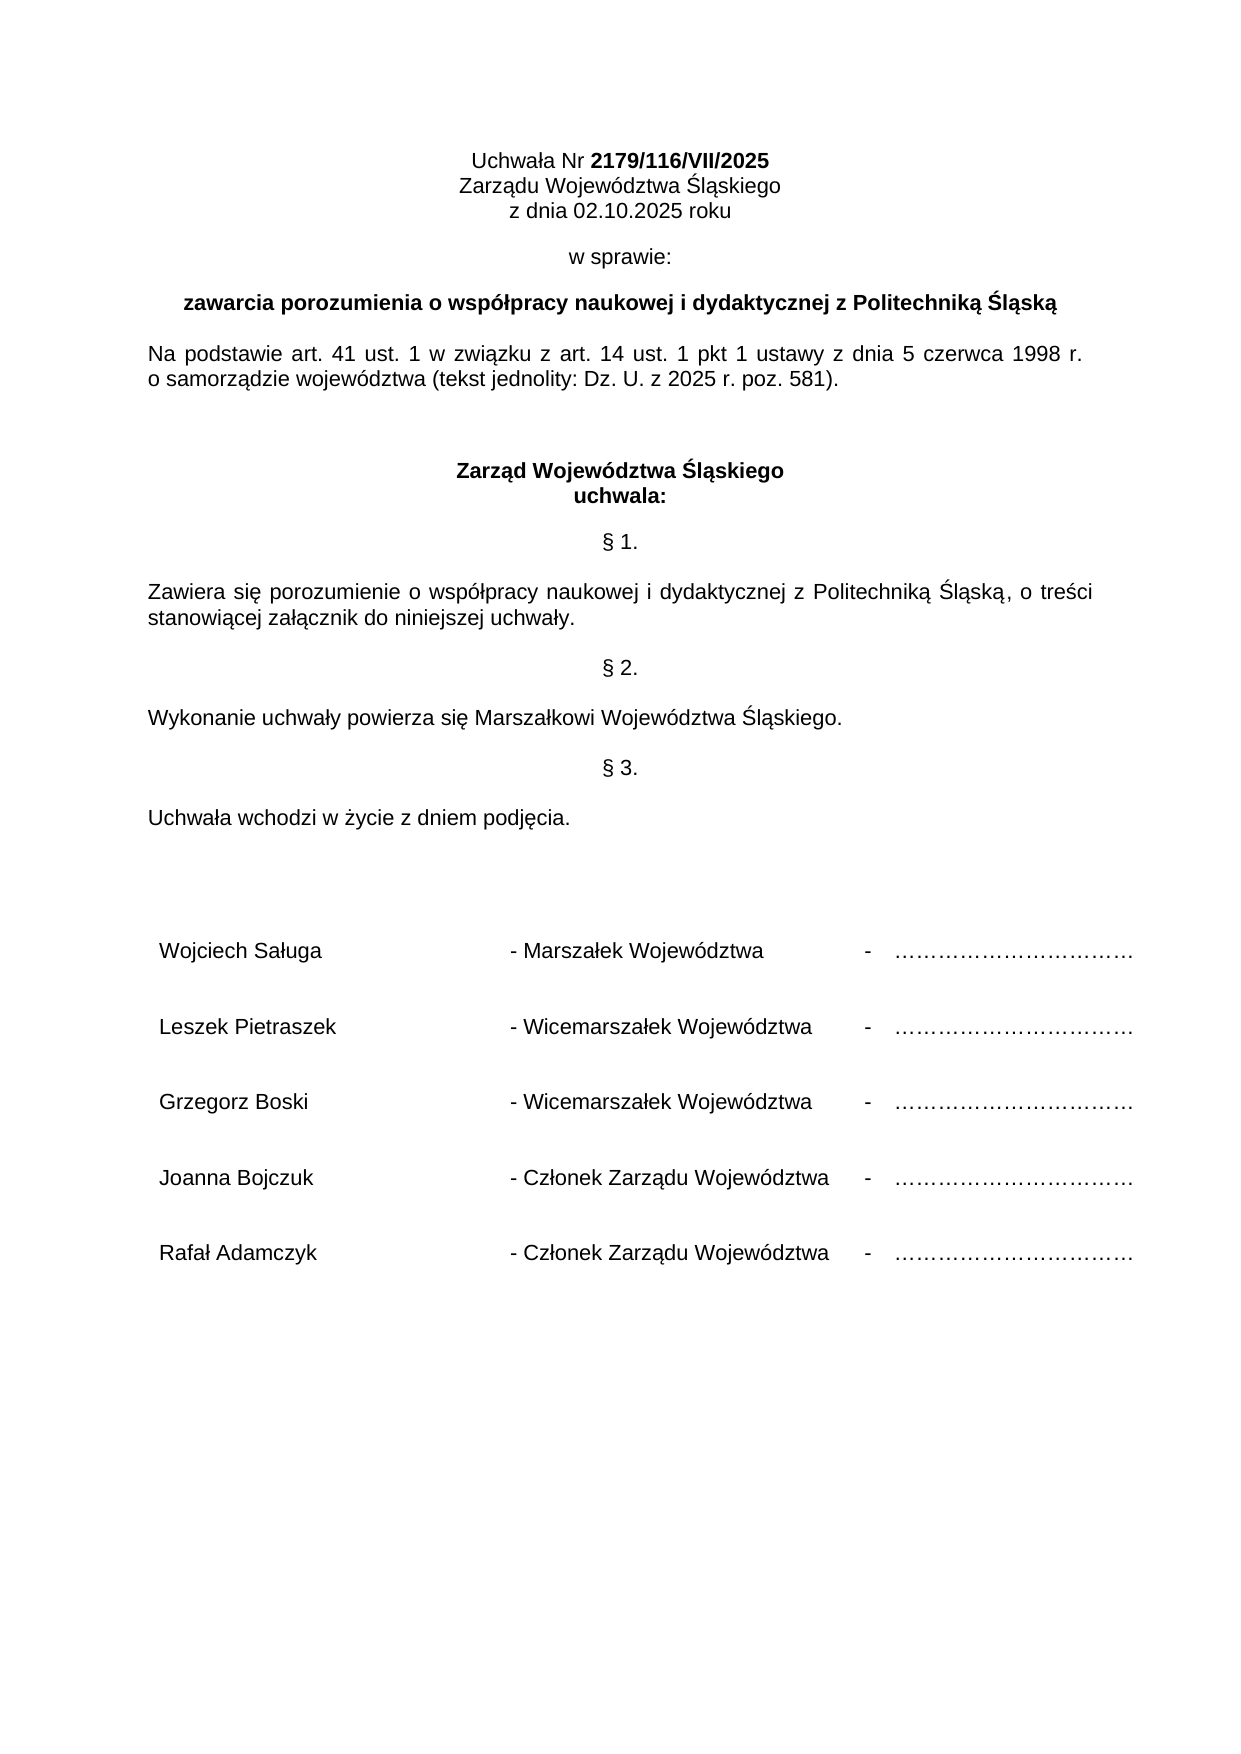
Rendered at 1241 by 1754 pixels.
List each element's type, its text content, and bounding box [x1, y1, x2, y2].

table_cell - [853, 1240, 882, 1316]
text Na podstawie art. 41 ust. 1 w związku z art. 14 ust. 1 pkt 1 ustawy z dnia 5 czerwca 1998 r. o samorządzie województwa (tekst jednolity: Dz. U. z 2025 r. poz. 581). [148, 341, 1093, 391]
table_cell - Wicemarszałek Województwa [499, 1014, 853, 1089]
table_cell - [853, 1089, 882, 1165]
table_header - Marszałek Województwa [499, 938, 853, 1014]
table_cell Joanna Bojczuk [148, 1165, 498, 1240]
text § 1. [148, 529, 1093, 554]
text uchwala: [148, 483, 1093, 508]
table_header - [853, 938, 882, 1014]
table_cell - Członek Zarządu Województwa [499, 1240, 853, 1316]
table_cell …………………………… [882, 1165, 1148, 1240]
subtitle Zarząd Województwa Śląskiego [148, 458, 1093, 483]
table_cell - [853, 1165, 882, 1240]
text Zarządu Województwa Śląskiego [148, 173, 1093, 198]
table_cell - Członek Zarządu Województwa [499, 1165, 853, 1240]
text § 3. [148, 755, 1093, 780]
subtitle Uchwała Nr 2179/116/VII/2025 [148, 148, 1093, 173]
table_header Wojciech Saługa [148, 938, 498, 1014]
table_cell Rafał Adamczyk [148, 1240, 498, 1316]
text zawarcia porozumienia o współpracy naukowej i dydaktycznej z Politechniką Śląską [148, 290, 1093, 315]
text Wykonanie uchwały powierza się Marszałkowi Województwa Śląskiego. [148, 705, 1093, 730]
table_cell Leszek Pietraszek [148, 1014, 498, 1089]
text § 2. [148, 655, 1093, 680]
text w sprawie: [148, 244, 1093, 269]
table_cell …………………………… [882, 1014, 1148, 1089]
table_cell - [853, 1014, 882, 1089]
table_cell …………………………… [882, 1089, 1148, 1165]
table_cell …………………………… [882, 1240, 1148, 1316]
table_cell Grzegorz Boski [148, 1089, 498, 1165]
table_header …………………………… [882, 938, 1148, 1014]
text Zawiera się porozumienie o współpracy naukowej i dydaktycznej z Politechniką Śląską, o treści stanowiącej załącznik do niniejszej uchwały. [148, 579, 1093, 630]
table_cell - Wicemarszałek Województwa [499, 1089, 853, 1165]
text Uchwała wchodzi w życie z dniem podjęcia. [148, 805, 1093, 859]
text z dnia 02.10.2025 roku [148, 198, 1093, 223]
